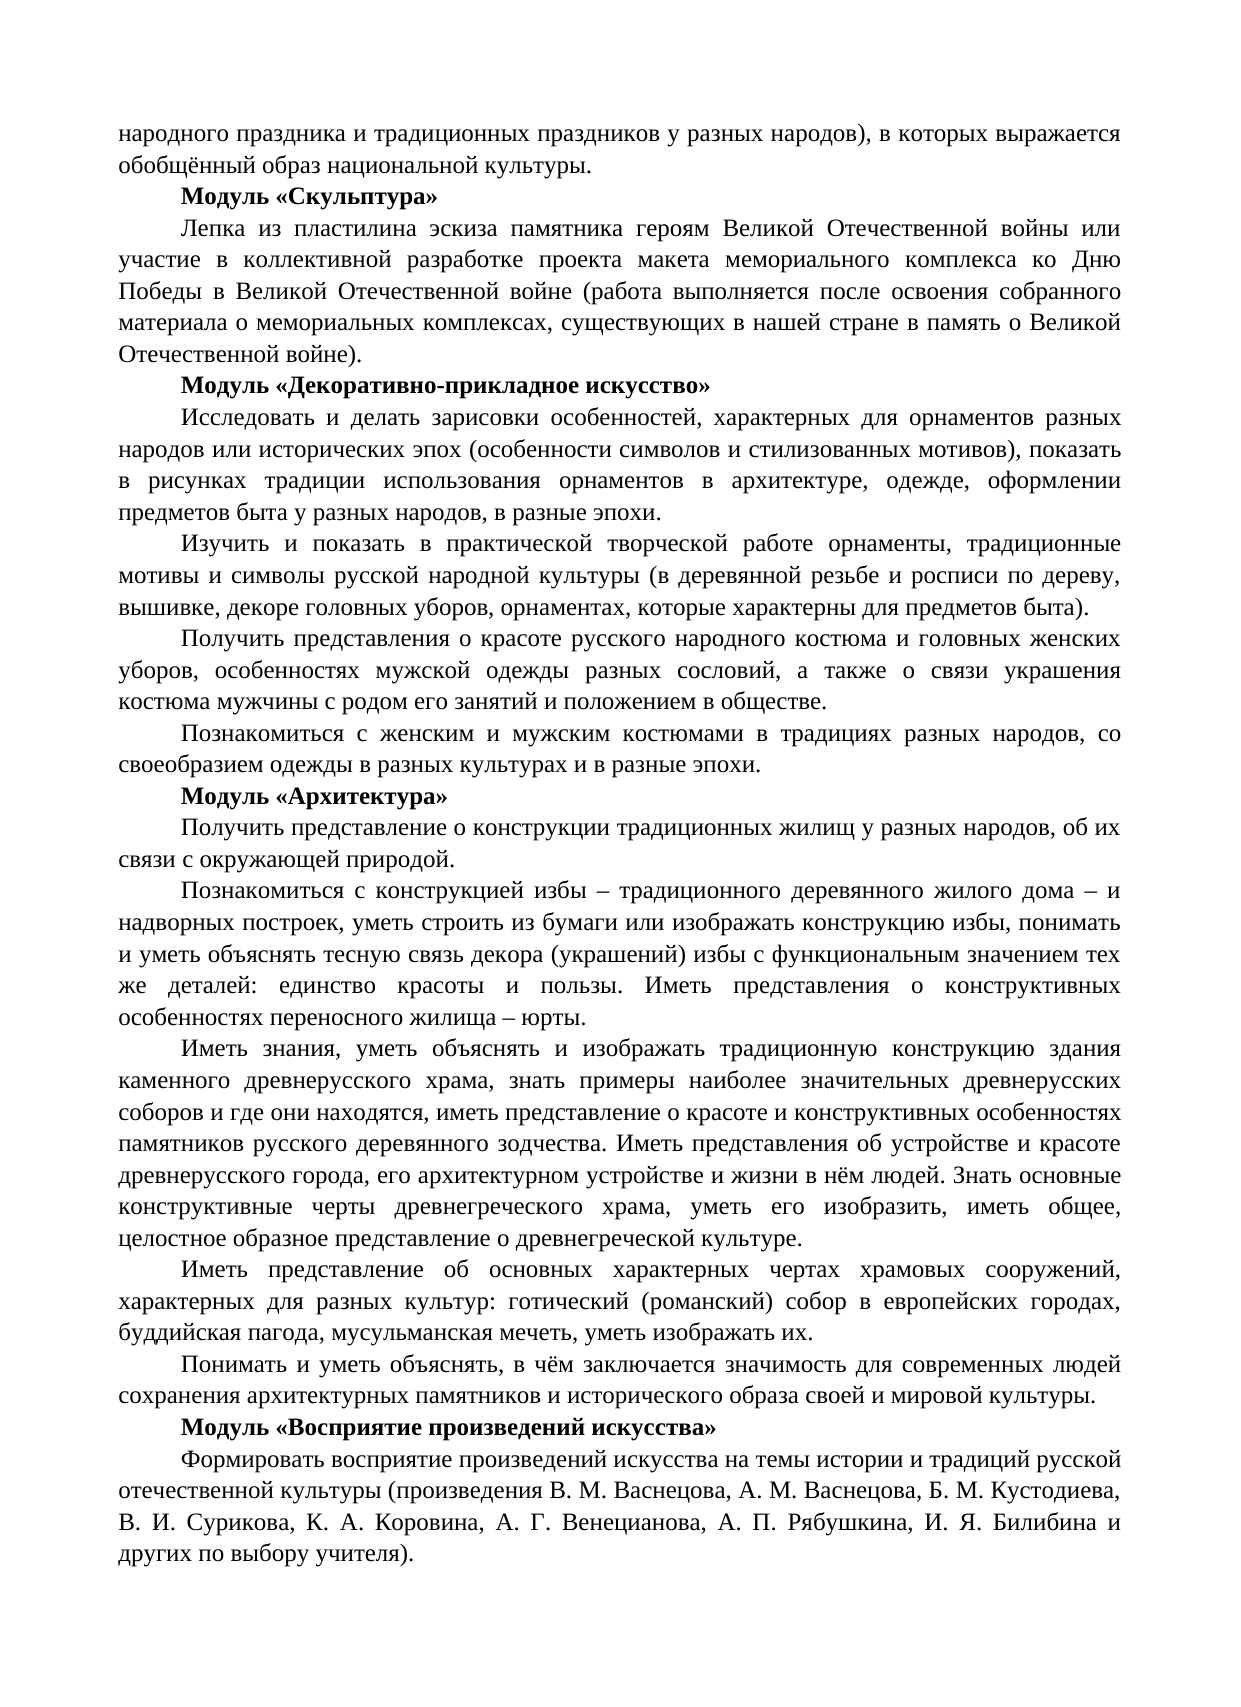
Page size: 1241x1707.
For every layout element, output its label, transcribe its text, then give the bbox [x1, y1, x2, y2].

text Иметь знания, уметь объяснять и изображать традиционную конструкцию здания каменного древнерусского храма, знать примеры наиболее значительных древнерусских соборов и где они находятся, иметь представление о красоте и конструктивных особенностях памятников русского деревянного зодчества. Иметь представления об устройстве и красоте древнерусского города, его архитектурном устройстве и жизни в нём людей. Знать основные конструктивные черты древнегреческого храма, уметь его изобразить, иметь общее, целостное образное представление о древнегреческой культуре. [118, 1033, 1122, 1252]
text Модуль «Архитектура» [118, 781, 1122, 810]
text Познакомиться с конструкцией избы – традиционного деревянного жилого дома – и надворных построек, уметь строить из бумаги или изображать конструкцию избы, понимать и уметь объяснять тесную связь декора (украшений) избы с функциональным значением тех же деталей: единство красоты и пользы. Иметь представления о конструктивных особенностях переносного жилища – юрты. [118, 876, 1122, 1031]
text Лепка из пластилина эскиза памятника героям Великой Отечественной войны или участие в коллективной разработке проекта макета мемориального комплекса ко Дню Победы в Великой Отечественной войне (работа выполняется после освоения собранного материала о мемориальных комплексах, существующих в нашей стране в память о Великой Отечественной войне). [118, 213, 1122, 368]
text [118, 118, 1122, 178]
text Получить представление о конструкции традиционных жилищ у разных народов, об их связи с окружающей природой. [118, 812, 1122, 873]
text Модуль «Скульптура» [118, 181, 1122, 210]
text Исследовать и делать зарисовки особенностей, характерных для орнаментов разных народов или исторических эпох (особенности символов и стилизованных мотивов), показать в рисунках традиции использования орнаментов в архитектуре, одежде, оформлении предметов быта у разных народов, в разные эпохи. [118, 402, 1122, 526]
text Иметь представление об основных характерных чертах храмовых сооружений, характерных для разных культур: готический (романский) собор в европейских городах, буддийская пагода, мусульманская мечеть, уметь изображать их. [118, 1254, 1122, 1346]
text Познакомиться с женским и мужским костюмами в традициях разных народов, со своеобразием одежды в разных культурах и в разные эпохи. [118, 718, 1122, 778]
text Получить представления о красоте русского народного костюма и головных женских уборов, особенностях мужской одежды разных сословий, а также о связи украшения костюма мужчины с родом его занятий и положением в обществе. [118, 623, 1122, 715]
text Формировать восприятие произведений искусства на темы истории и традиций русской отечественной культуры (произведения В. М. Васнецова, А. М. Васнецова, Б. М. Кустодиева, В. И. Сурикова, К. А. Коровина, А. Г. Венецианова, А. П. Рябушкина, И. Я. Билибина и других по выбору учителя). [118, 1444, 1122, 1567]
text Изучить и показать в практической творческой работе орнаменты, традиционные мотивы и символы русской народной культуры (в деревянной резьбе и росписи по дереву, вышивке, декоре головных уборов, орнаментах, которые характерны для предметов быта). [118, 528, 1122, 620]
text Модуль «Восприятие произведений искусства» [118, 1412, 1122, 1441]
text Понимать и уметь объяснять, в чём заключается значимость для современных людей сохранения архитектурных памятников и исторического образа своей и мировой культуры. [118, 1349, 1122, 1409]
text Модуль «Декоративно-прикладное искусство» [118, 371, 1122, 399]
